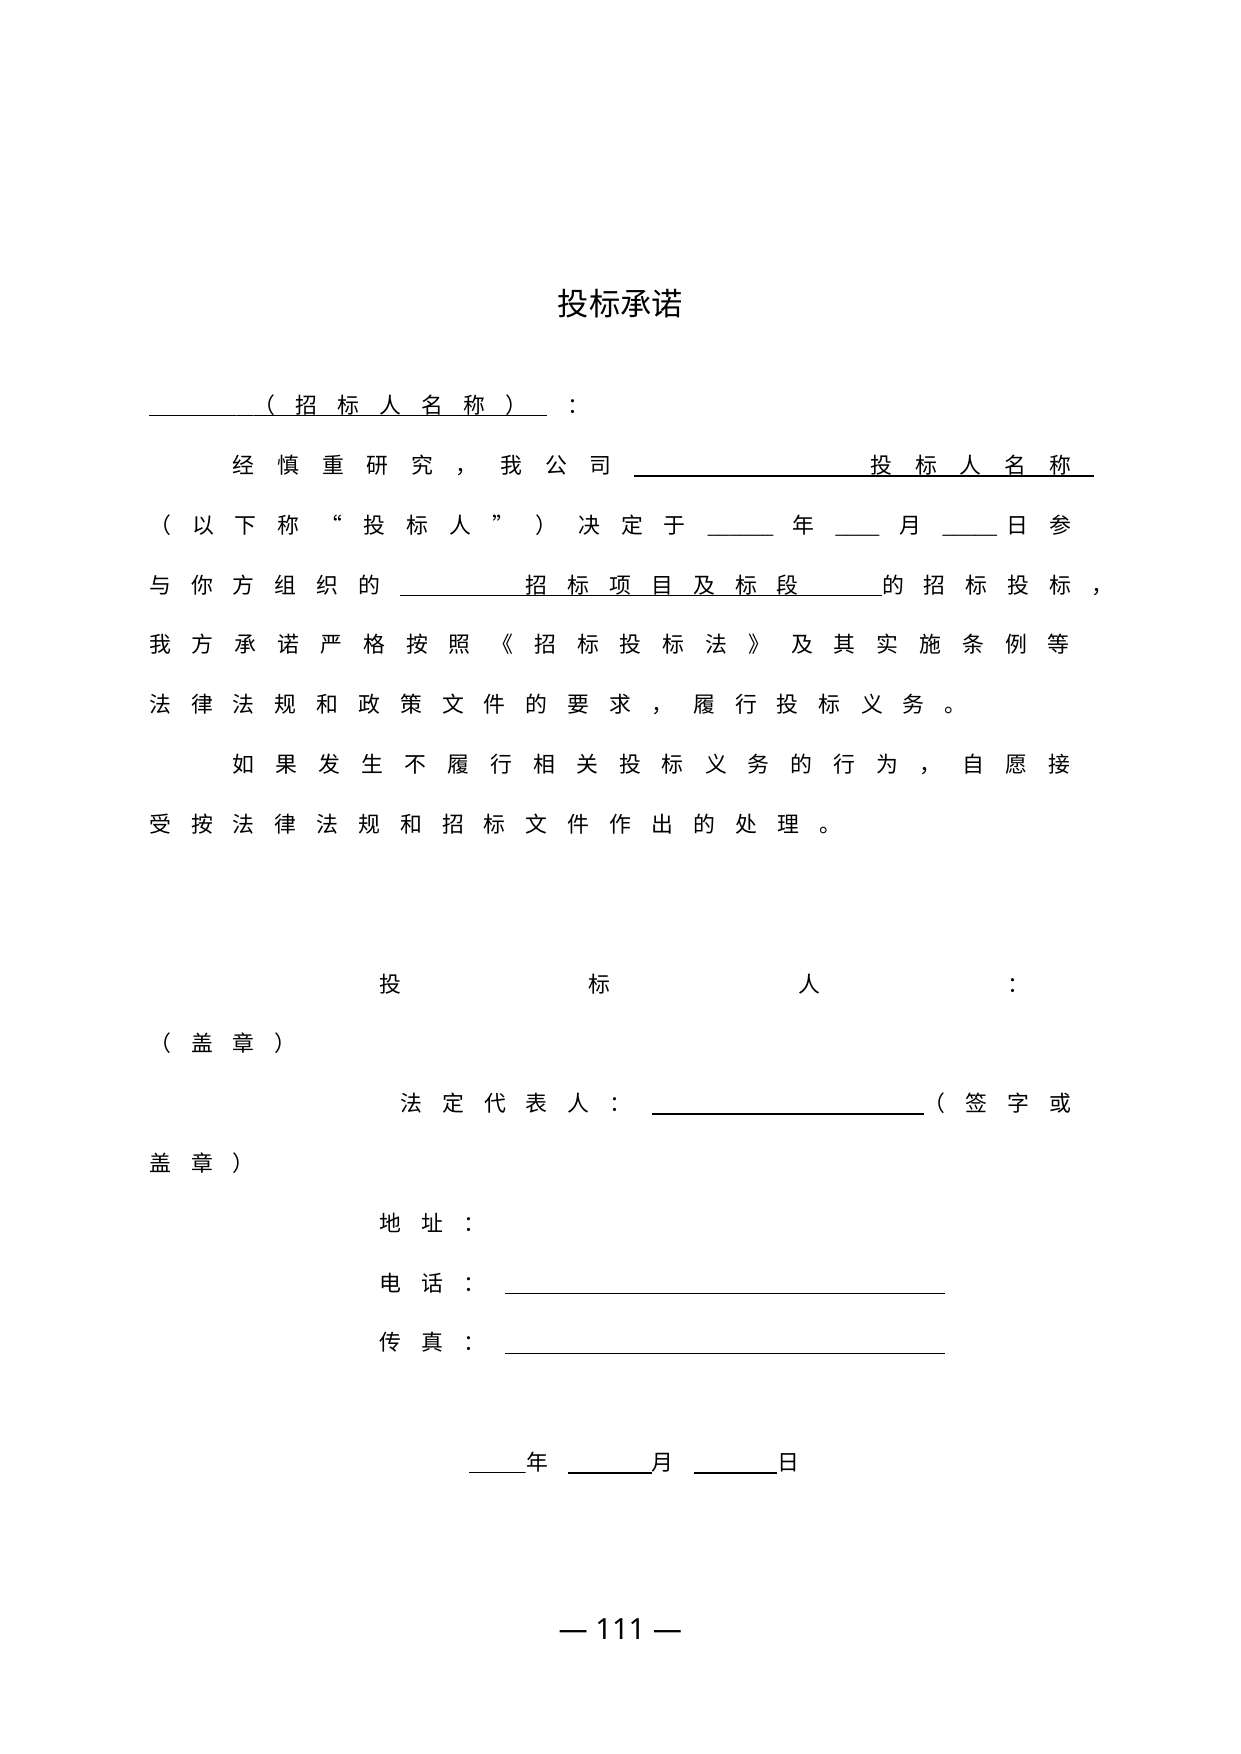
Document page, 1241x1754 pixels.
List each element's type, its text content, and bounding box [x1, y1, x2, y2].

text （招标人名称） ： [149, 374, 1091, 434]
text 如果发生不履行相关投标义务的行为，自愿接受按法律法规和招标文件作出的处理。 [149, 733, 1091, 853]
text 年 月 日 [149, 1431, 1091, 1491]
text 法定代表人： （签字或盖章） [149, 1072, 1091, 1192]
text 电话： [149, 1252, 1091, 1311]
text 经慎重研究，我公司 投标人名称 （以下称“投标人”）决定于______年____月_____日参与你方组织的 招标项目及标段 的招标投标，我方承诺严格按照《招标投标法》及其实施条例等法律法规和政策文件的要求，履行投标义务。 [149, 434, 1091, 733]
text 投标承诺 [149, 279, 1091, 324]
text 地址： [149, 1192, 1091, 1252]
text 传真： [149, 1311, 1091, 1371]
text 投标人： （盖章） [149, 953, 1049, 1072]
